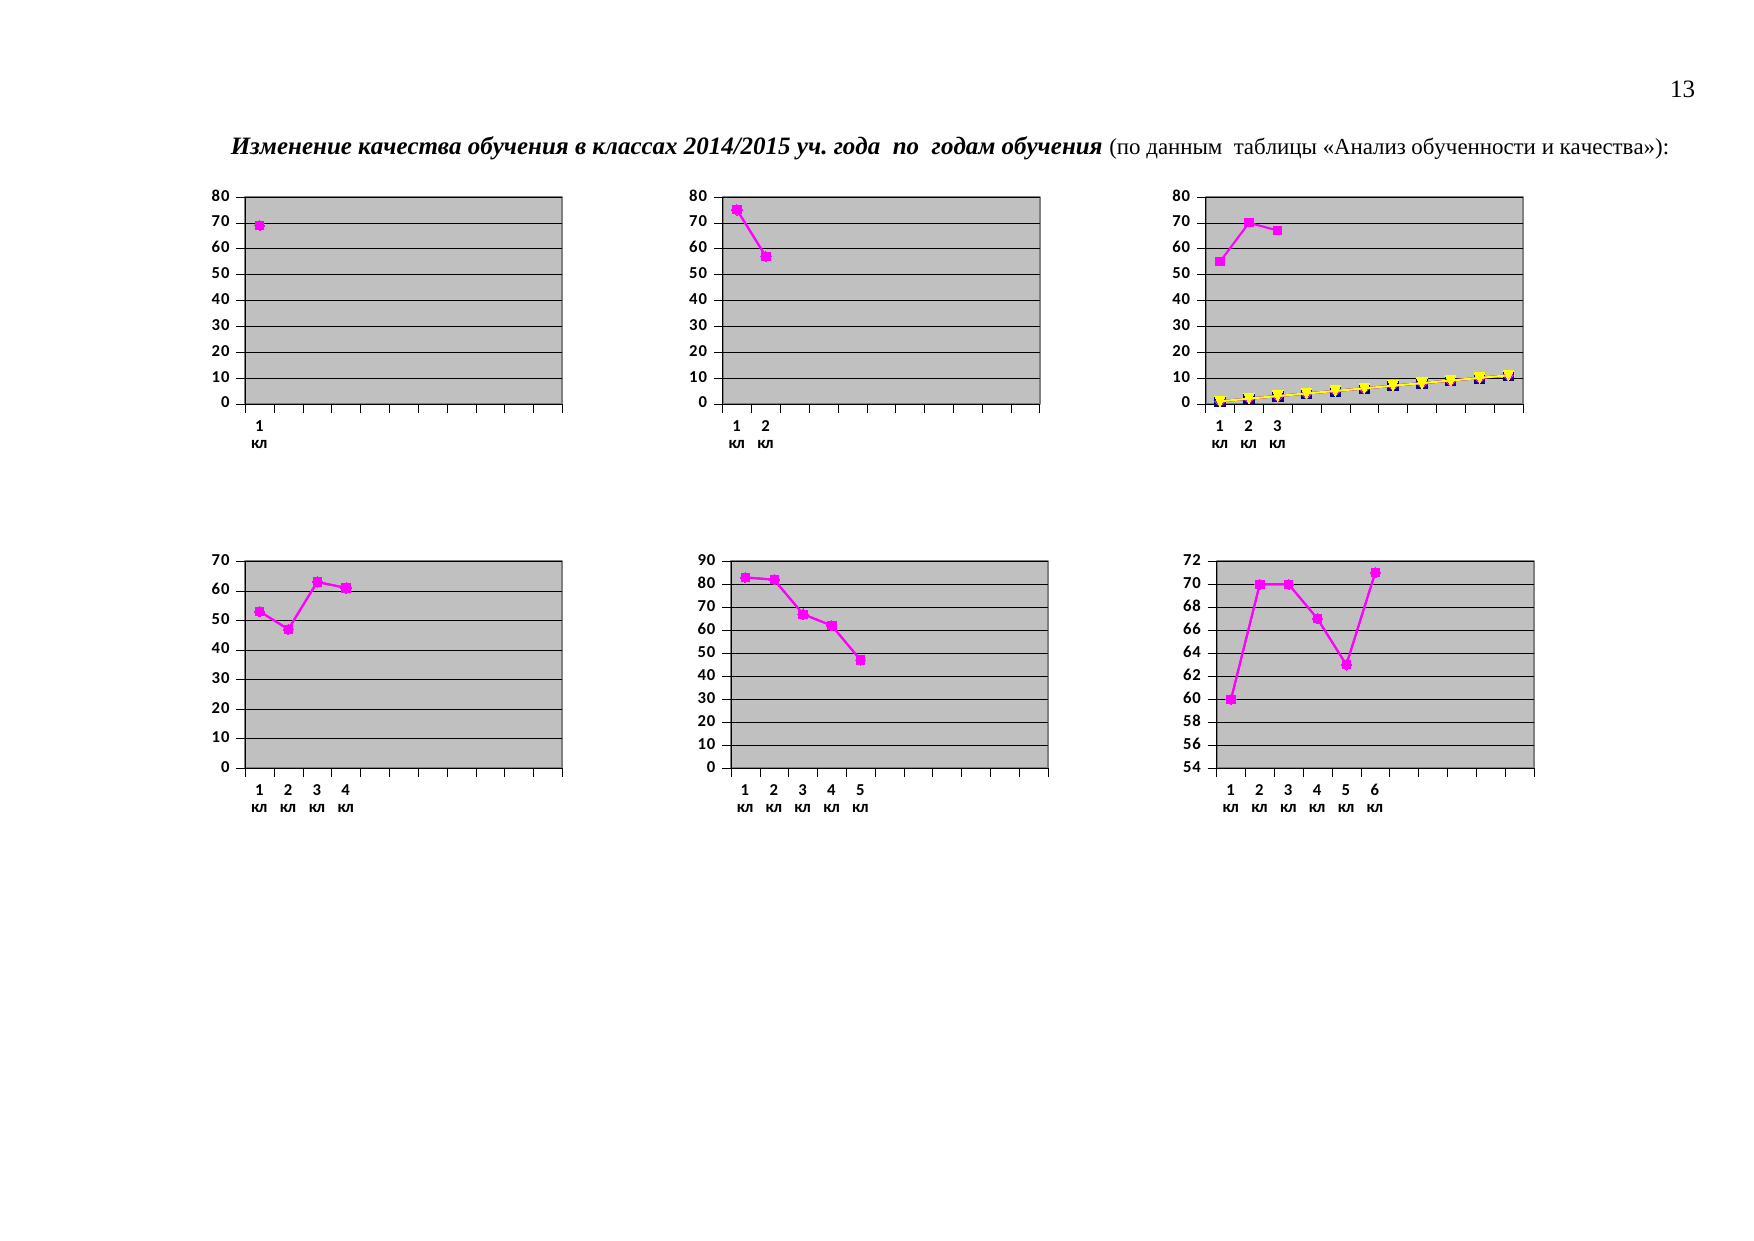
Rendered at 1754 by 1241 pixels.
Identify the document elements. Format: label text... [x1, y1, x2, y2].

list Изменение качества обучения в классах 2014/2015 уч. года по годам обучения (по данным таблицы «Анализ обученности и качества»): [193, 131, 1695, 494]
